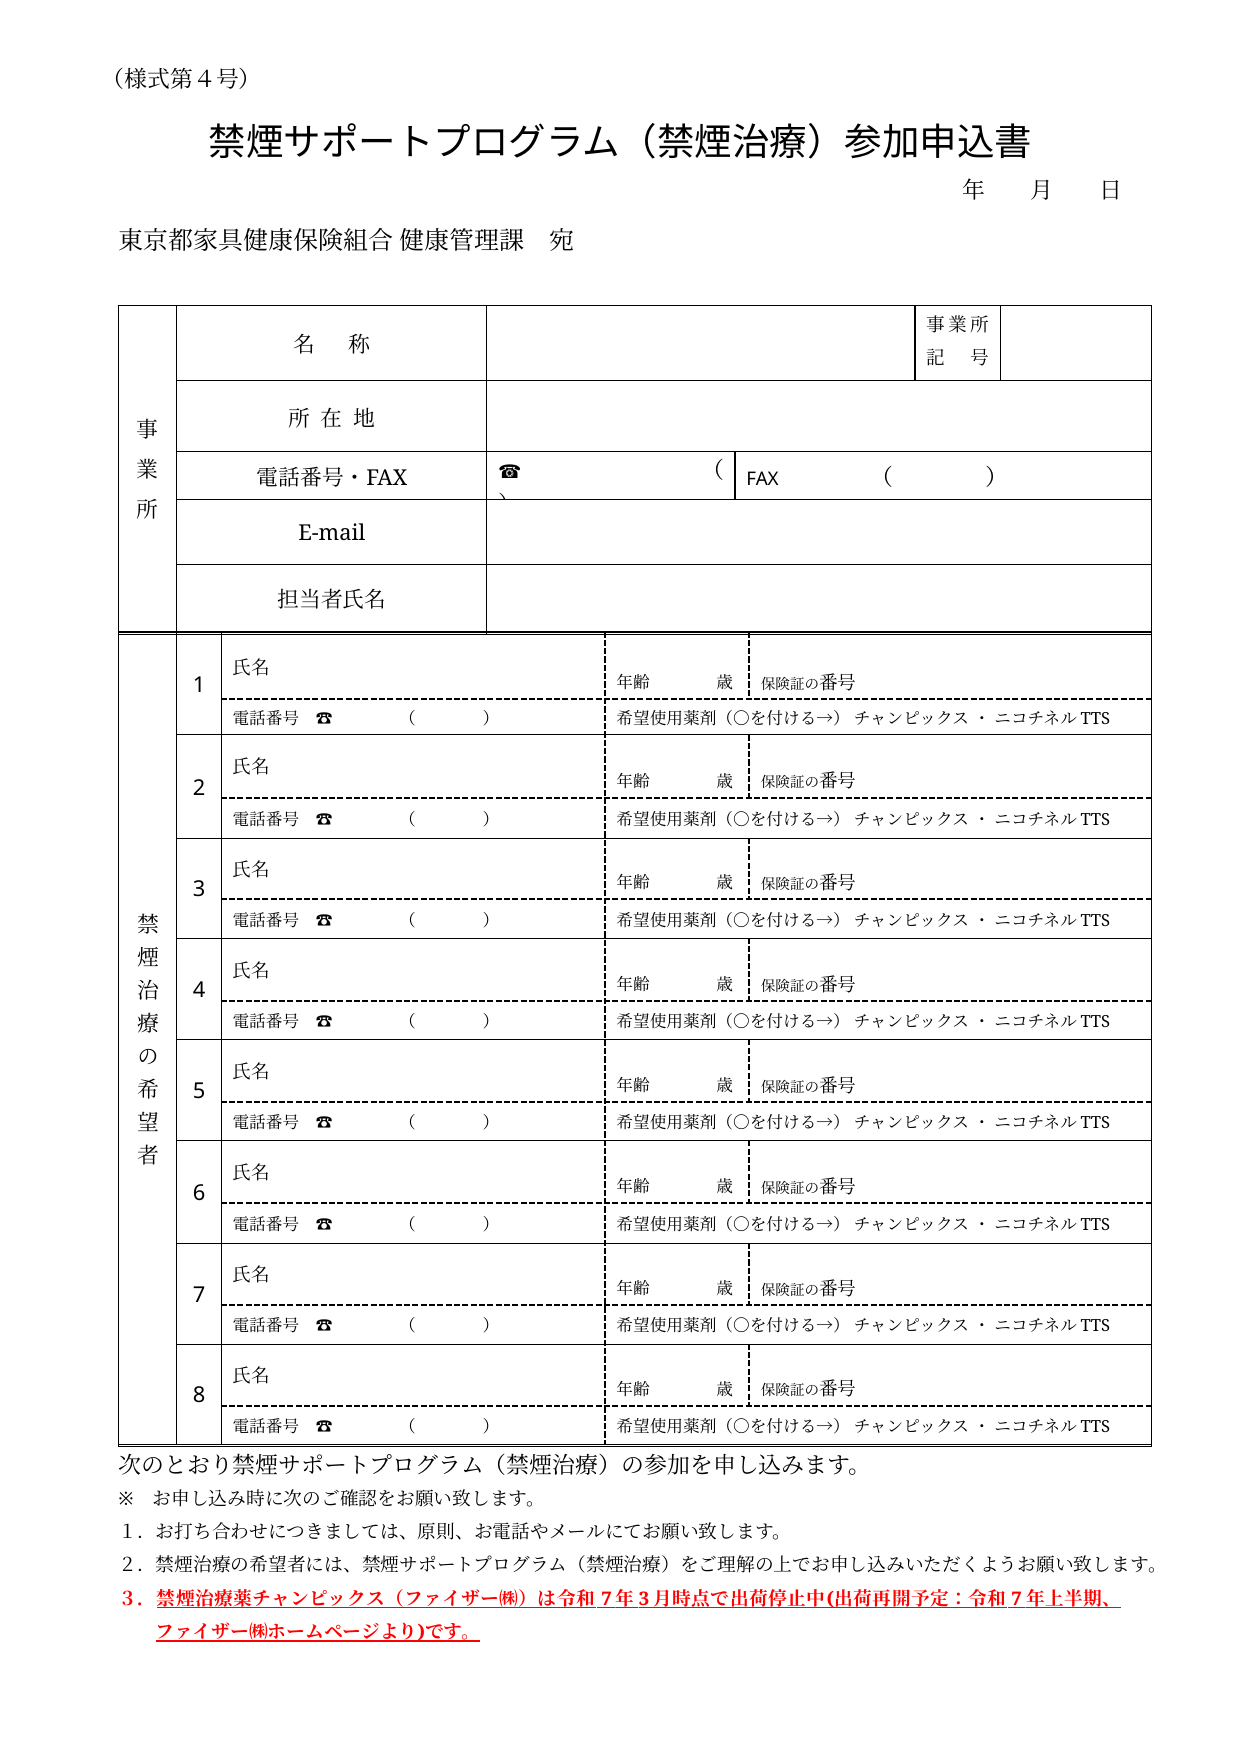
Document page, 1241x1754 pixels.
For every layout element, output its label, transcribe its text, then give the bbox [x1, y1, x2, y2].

table_cell 8 [177, 1345, 221, 1444]
table_cell 年齢 歳 [605, 635, 749, 698]
table_cell 電話番号 ☎ （ ） [222, 898, 605, 938]
text ２．禁煙治療の希望者には、禁煙サポートプログラム（禁煙治療）をご理解の上でお申し込みいただくようお願い致します。 [118, 1547, 1149, 1580]
table_cell 氏名 [222, 1141, 605, 1202]
text 禁煙サポートプログラム（禁煙治療）参加申込書 [118, 105, 1122, 172]
table_cell 希望使用薬剤（〇を付ける→） チャンピックス ・ ニコチネルTTS [605, 1304, 1151, 1343]
table_cell 希望使用薬剤（〇を付ける→） チャンピックス ・ ニコチネルTTS [605, 1000, 1151, 1039]
table_cell 3 [177, 839, 221, 938]
table_header [1001, 306, 1151, 380]
table_cell 1 [177, 635, 221, 734]
text ３．禁煙治療薬チャンピックス（ファイザー㈱）は令和7年3月時点で出荷停止中(出荷再開予定：令和7年上半期、ファイザー㈱ホームページより)です。 [118, 1580, 1122, 1647]
table_cell 氏名 [222, 735, 605, 797]
table_cell 電話番号 ☎ （ ） [222, 1101, 605, 1140]
text ●●年●●月●●日 [118, 172, 1122, 205]
table_cell 電話番号 ･ FAX [177, 452, 486, 499]
table_cell 6 [177, 1141, 221, 1243]
table_cell 年齢 歳 [605, 839, 749, 898]
table_cell 希望使用薬剤（〇を付ける→） チャンピックス ・ ニコチネルTTS [605, 1101, 1151, 1140]
table_cell 氏名 [222, 1244, 605, 1304]
text １．お打ち合わせにつきましては、原則、お電話やメールにてお願い致します。 [118, 1514, 1122, 1547]
table_cell 年齢 歳 [605, 1040, 749, 1101]
table_cell 年齢 歳 [605, 1141, 749, 1202]
table_header [487, 306, 914, 380]
table_cell 保険証の番号 [749, 839, 1151, 898]
table_cell 電話番号 ☎ （ ） [222, 1000, 605, 1039]
table_cell 電話番号 ☎ （ ） [222, 1304, 605, 1343]
table_cell E-mail [177, 500, 486, 564]
table_cell [487, 381, 1151, 451]
table_cell 希望使用薬剤（〇を付ける→） チャンピックス ・ ニコチネルTTS [605, 898, 1151, 938]
table_header 名称 [177, 306, 486, 380]
table_cell 電話番号 ☎ （ ） [222, 1405, 605, 1444]
table_cell 保険証の番号 [749, 635, 1151, 698]
table_cell 7 [177, 1244, 221, 1343]
table_cell FAX （ ） [736, 452, 1151, 499]
table_cell [487, 565, 1151, 631]
table_cell 年齢 歳 [605, 1244, 749, 1304]
table_cell 2 [177, 735, 221, 837]
text 東京都家具健康保険組合 健康管理課 宛 [118, 205, 1122, 272]
table_cell 担当者氏名 [177, 565, 486, 631]
table_cell 禁煙治療の希望者 [119, 635, 176, 1444]
table_cell 希望使用薬剤（〇を付ける→） チャンピックス ・ ニコチネルTTS [605, 698, 1151, 734]
table_cell 保険証の番号 [749, 939, 1151, 999]
table_header 事業所 [119, 306, 176, 631]
table_cell 氏名 [222, 939, 605, 999]
table_cell 希望使用薬剤（〇を付ける→） チャンピックス ・ ニコチネルTTS [605, 1202, 1151, 1243]
table_cell ☎ （ ） [487, 452, 734, 499]
table_cell 氏名 [222, 1345, 605, 1404]
table_cell 5 [177, 1040, 221, 1140]
table_cell 電話番号 ☎ （ ） [222, 1202, 605, 1243]
table_cell 年齢 歳 [605, 735, 749, 797]
table_header 事業所記号 [916, 306, 1000, 380]
table_cell 所在地 [177, 381, 486, 451]
table_cell 保険証の番号 [749, 1345, 1151, 1404]
table_cell 保険証の番号 [749, 735, 1151, 797]
table_cell 保険証の番号 [749, 1040, 1151, 1101]
table_cell 保険証の番号 [749, 1244, 1151, 1304]
table_cell 年齢 歳 [605, 1345, 749, 1404]
table_cell 希望使用薬剤（〇を付ける→） チャンピックス ・ ニコチネルTTS [605, 1405, 1151, 1444]
table_cell 電話番号 ☎ （ ） [222, 698, 605, 734]
table_cell 4 [177, 939, 221, 1039]
table_cell 氏名 [222, 1040, 605, 1101]
table_cell 年齢 歳 [605, 939, 749, 999]
table_cell 氏名 [222, 839, 605, 898]
table_cell 氏名 [222, 635, 605, 698]
table_cell 保険証の番号 [749, 1141, 1151, 1202]
table_cell 希望使用薬剤（〇を付ける→） チャンピックス ・ ニコチネルTTS [605, 797, 1151, 837]
table_cell [487, 500, 1151, 564]
text ※ お申し込み時に次のご確認をお願い致します。 [118, 1480, 1122, 1514]
text 次のとおり禁煙サポートプログラム（禁煙治療）の参加を申し込みます。 [118, 1447, 1122, 1480]
table_cell 電話番号 ☎ （ ） [222, 797, 605, 837]
